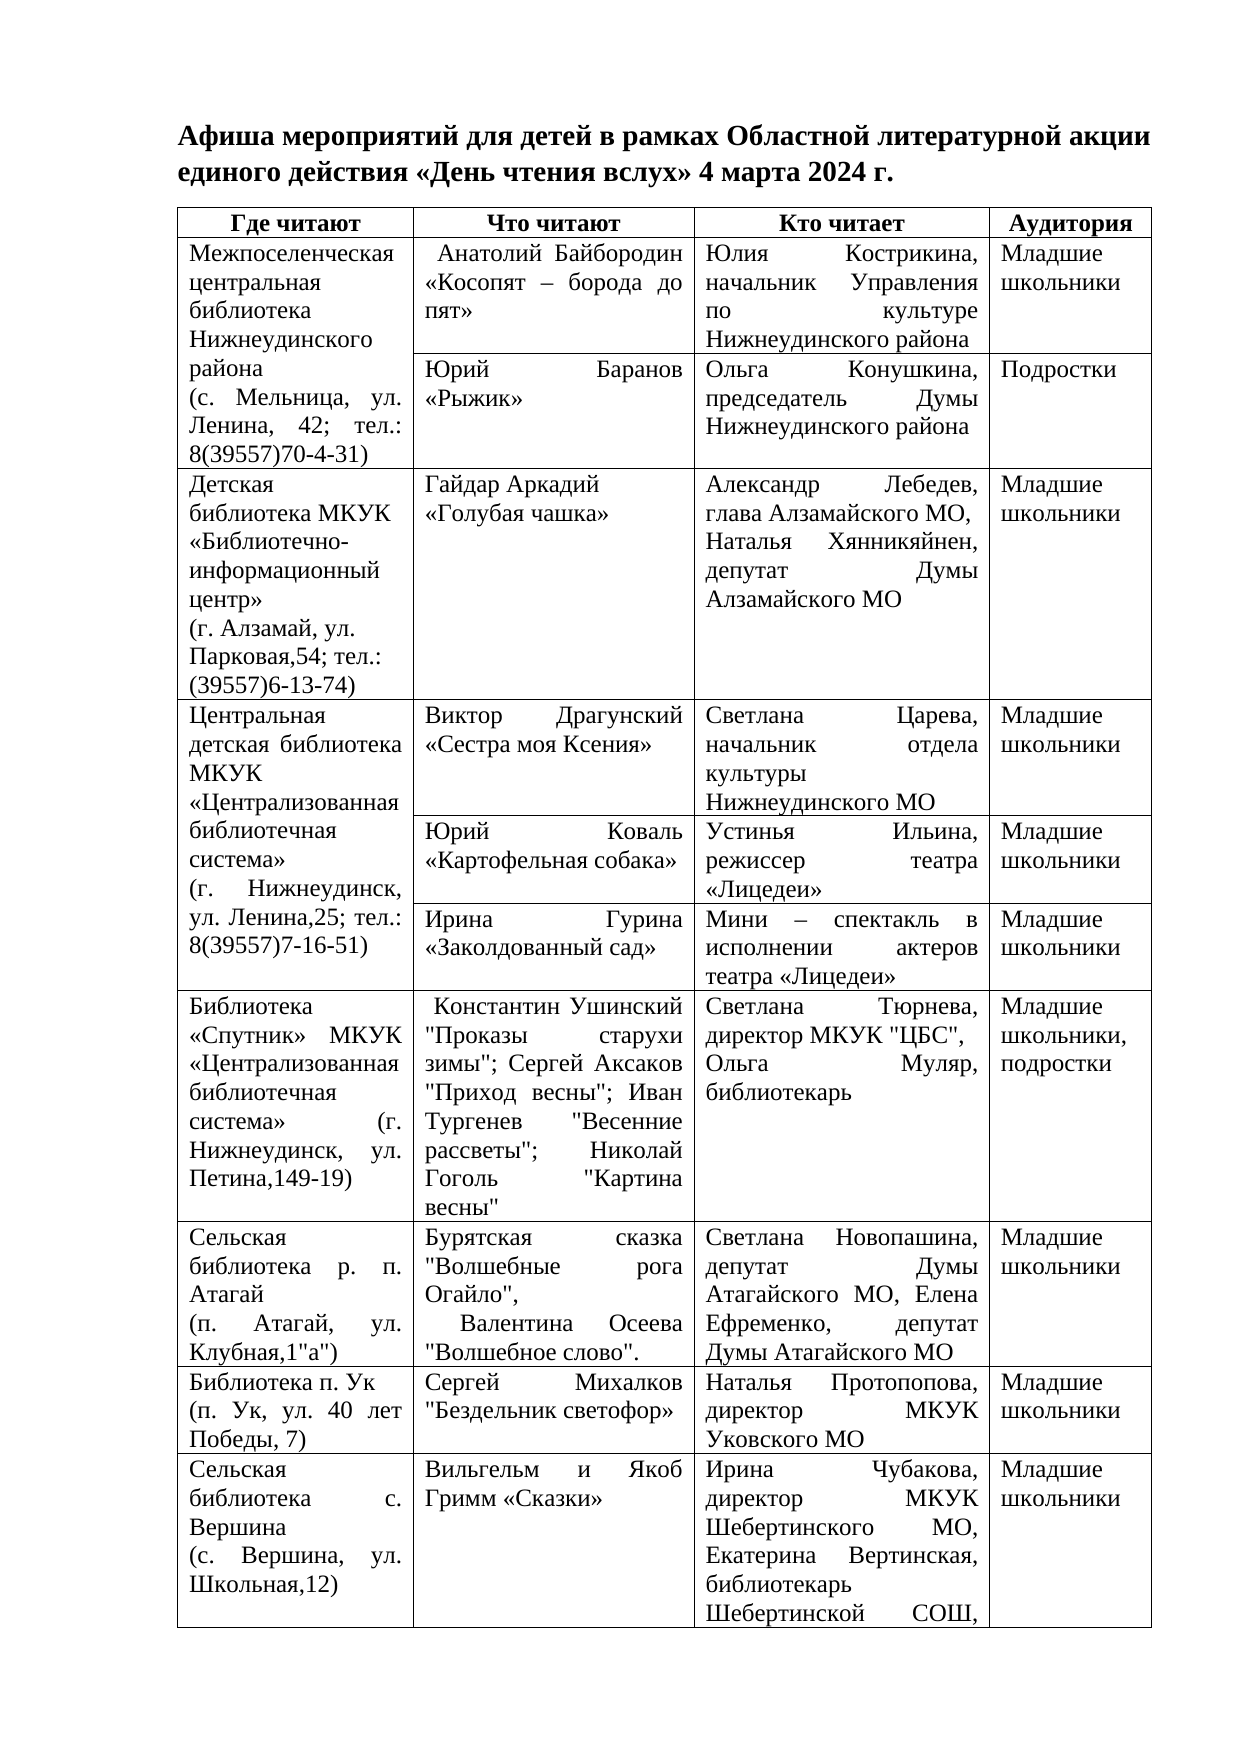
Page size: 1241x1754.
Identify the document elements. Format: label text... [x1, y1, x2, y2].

table_cell Юлия Кострикина, начальник Управления по культуре Нижнеудинского района [695, 238, 989, 353]
table_cell Младшие школьники [990, 238, 1151, 353]
table_cell Ирина Гурина «Заколдованный сад» [414, 904, 694, 990]
table_cell Юрий Баранов «Рыжик» [414, 354, 694, 468]
table_cell Мини – спектакль в исполнении актеров театра «Лицедеи» [695, 904, 989, 990]
table_cell Младшие школьники [990, 904, 1151, 990]
table_cell Межпоселенческая центральная библиотека Нижнеудинского района (с. Мельница, ул. Ленина, 42; тел.: 8(39557)70-4-31) [178, 238, 413, 468]
table_cell Сельская библиотека р. п. Атагай (п. Атагай, ул. Клубная,1"а") [178, 1222, 413, 1366]
table_header Аудитория [990, 208, 1151, 237]
table_cell Александр Лебедев, глава Алзамайского МО, Наталья Хянникяйнен, депутат Думы Алзамайского МО [695, 469, 989, 699]
table_header Что читают [414, 208, 694, 237]
table_cell Младшие школьники [990, 469, 1151, 699]
table_cell Младшие школьники [990, 1454, 1151, 1627]
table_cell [178, 1454, 413, 1627]
table_cell Ольга Конушкина, председатель Думы Нижнеудинского района [695, 354, 989, 468]
table_cell Библиотека п. Ук (п. Ук, ул. 40 лет Победы, 7) [178, 1367, 413, 1453]
table_cell Юрий Коваль «Картофельная собака» [414, 816, 694, 903]
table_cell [695, 1454, 989, 1627]
table_cell Наталья Протопопова, директор МКУК Уковского МО [695, 1367, 989, 1453]
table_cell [414, 1454, 694, 1627]
table_cell Виктор Драгунский «Сестра моя Ксения» [414, 700, 694, 815]
table_cell Светлана Новопашина, депутат Думы Атагайского МО, Елена Ефременко, депутат Думы Атагайского МО [695, 1222, 989, 1366]
table_cell Константин Ушинский "Проказы старухи зимы"; Сергей Аксаков "Приход весны"; Иван Тургенев "Весенние рассветы"; Николай Гоголь "Картина весны" [414, 991, 694, 1221]
table_cell Анатолий Байбородин «Косопят – борода до пят» [414, 238, 694, 353]
table_cell Младшие школьники [990, 816, 1151, 903]
table_cell Бурятская сказка "Волшебные рога Огайло", Валентина Осеева "Волшебное слово". [414, 1222, 694, 1366]
table_cell Центральная детская библиотека МКУК «Централизованная библиотечная система» (г. Нижнеудинск, ул. Ленина,25; тел.: 8(39557)7-16-51) [178, 700, 413, 990]
table_cell Светлана Тюрнева, директор МКУК "ЦБС", Ольга Муляр, библиотекарь [695, 991, 989, 1221]
text Афиша мероприятий для детей в рамках Областной литературной акции единого действия «День чтения вслух» 4 марта 2024 г. [177, 118, 1152, 188]
table_header Где читают [178, 208, 413, 237]
table_cell Младшие школьники [990, 1367, 1151, 1453]
table_cell Детская библиотека МКУК «Библиотечно-информационный центр» (г. Алзамай, ул. Парковая,54; тел.: (39557)6-13-74) [178, 469, 413, 699]
table_cell Библиотека «Спутник» МКУК «Централизованная библиотечная система» (г. Нижнеудинск, ул. Петина,149-19) [178, 991, 413, 1221]
table_cell Подростки [990, 354, 1151, 468]
table_cell Сергей Михалков "Бездельник светофор» [414, 1367, 694, 1453]
table_cell Младшие школьники, подростки [990, 991, 1151, 1221]
table_header Кто читает [695, 208, 989, 237]
table_cell Устинья Ильина, режиссер театра «Лицедеи» [695, 816, 989, 903]
table_cell Младшие школьники [990, 700, 1151, 815]
table_cell Младшие школьники [990, 1222, 1151, 1366]
table_cell Гайдар Аркадий «Голубая чашка» [414, 469, 694, 699]
table_cell Светлана Царева, начальник отдела культуры Нижнеудинского МО [695, 700, 989, 815]
